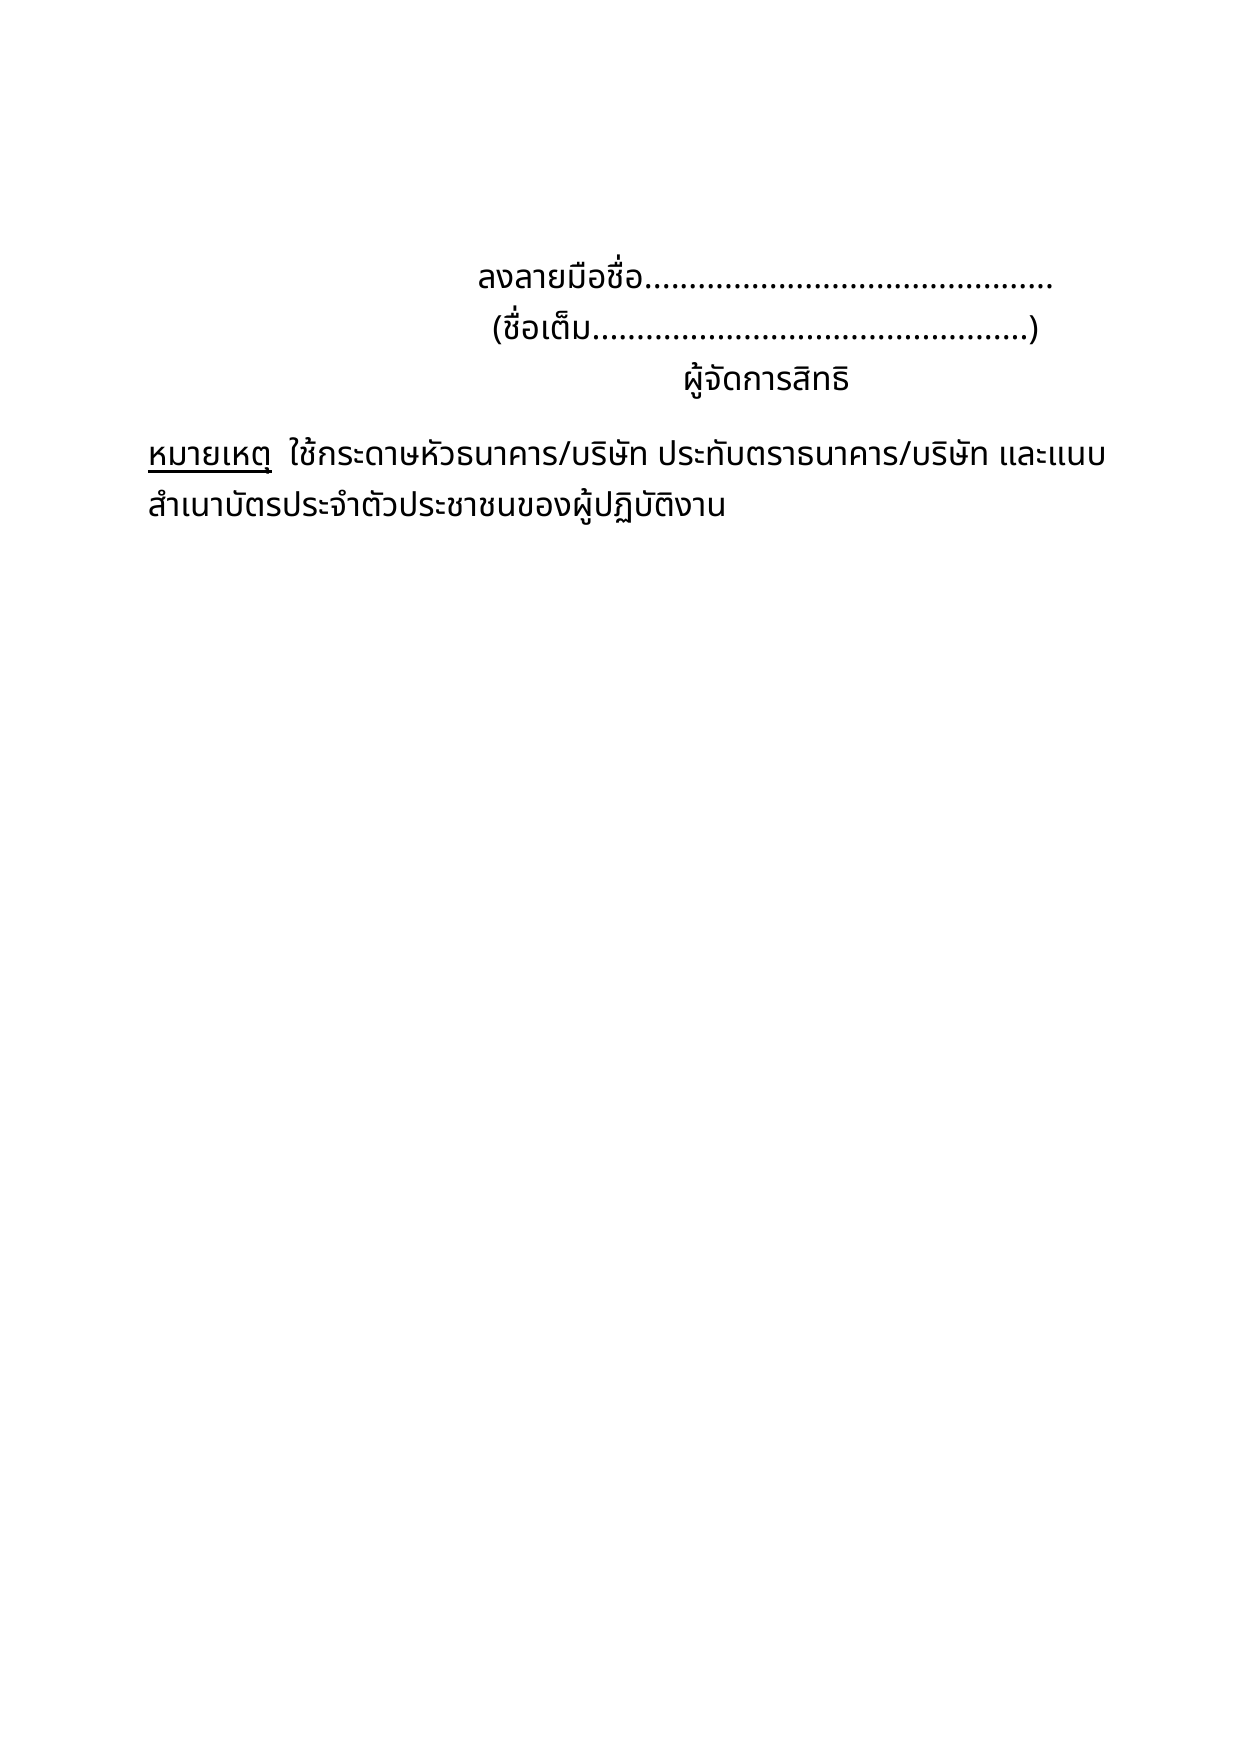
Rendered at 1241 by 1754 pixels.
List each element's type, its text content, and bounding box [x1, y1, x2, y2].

text ลงลายมือชื่อ.............................................. [410, 253, 1122, 304]
text ผู้จัดการสิทธิ [410, 354, 1122, 405]
text (ชื่อเต็ม.................................................) [410, 304, 1122, 354]
text หมายเหตุ ใช้กระดาษหัวธนาคาร/บริษัท ประทับตราธนาคาร/บริษัท และแนบสำเนาบัตรประจำตัวประชาชนของผู้ปฏิบัติงาน [148, 430, 1122, 531]
